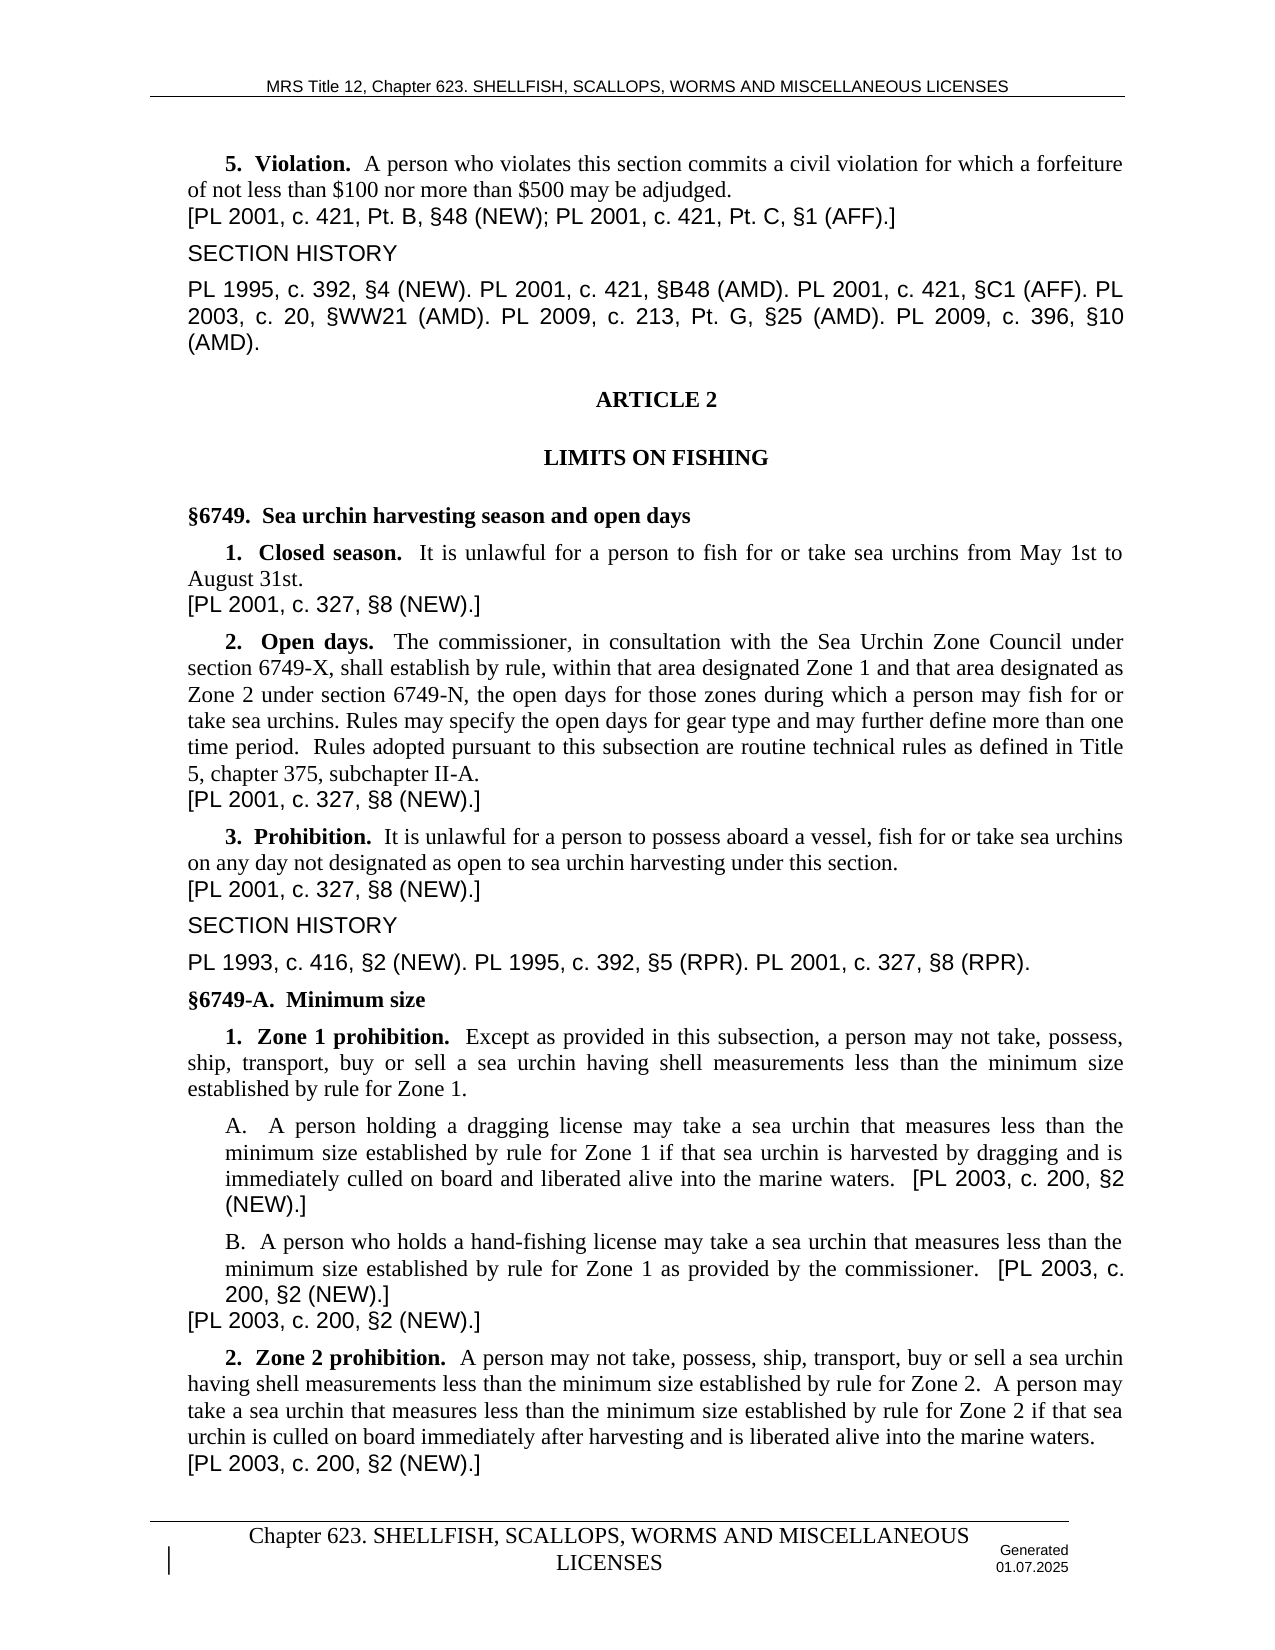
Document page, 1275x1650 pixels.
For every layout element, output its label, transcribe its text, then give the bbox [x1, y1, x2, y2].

text [PL 2001, c. 421, Pt. B, §48 (NEW); PL 2001, c. 421, Pt. C, §1 (AFF).] [187, 203, 1125, 229]
text LIMITS ON FISHING [187, 444, 1125, 471]
text B. A person who holds a hand-fishing license may take a sea urchin that measures less than the minimum size established by rule for Zone 1 as provided by the commissioner. [PL 2003, c. 200, §2 (NEW).] [225, 1228, 1125, 1307]
text 3. Prohibition. It is unlawful for a person to possess aboard a vessel, fish for or take sea urchins on any day not designated as open to sea urchin harvesting under this section. [187, 823, 1125, 876]
text A. A person holding a dragging license may take a sea urchin that measures less than the minimum size established by rule for Zone 1 if that sea urchin is harvested by dragging and is immediately culled on board and liberated alive into the marine waters. [PL 2003, c. 200, §2 (NEW).] [225, 1112, 1125, 1218]
text 5. Violation. A person who violates this section commits a civil violation for which a forfeiture of not less than $100 nor more than $500 may be adjudged. [187, 150, 1125, 203]
text SECTION HISTORY [187, 912, 1125, 939]
text 2. Zone 2 prohibition. A person may not take, possess, ship, transport, buy or sell a sea urchin having shell measurements less than the minimum size established by rule for Zone 2. A person may take a sea urchin that measures less than the minimum size established by rule for Zone 2 if that sea urchin is culled on board immediately after harvesting and is liberated alive into the marine waters. [187, 1344, 1125, 1449]
text §6749-A. Minimum size [187, 986, 1125, 1012]
text 1. Closed season. It is unlawful for a person to fish for or take sea urchins from May 1st to August 31st. [187, 538, 1125, 591]
text PL 1995, c. 392, §4 (NEW). PL 2001, c. 421, §B48 (AMD). PL 2001, c. 421, §C1 (AFF). PL 2003, c. 20, §WW21 (AMD). PL 2009, c. 213, Pt. G, §25 (AMD). PL 2009, c. 396, §10 (AMD). [187, 276, 1125, 355]
text 2. Open days. The commissioner, in consultation with the Sea Urchin Zone Council under section 6749‑X, shall establish by rule, within that area designated Zone 1 and that area designated as Zone 2 under section 6749‑N, the open days for those zones during which a person may fish for or take sea urchins. Rules may specify the open days for gear type and may further define more than one time period. Rules adopted pursuant to this subsection are routine technical rules as defined in Title 5, chapter 375, subchapter II‑A. [187, 628, 1125, 786]
text [PL 2003, c. 200, §2 (NEW).] [187, 1307, 1125, 1334]
text [PL 2003, c. 200, §2 (NEW).] [187, 1449, 1125, 1476]
text [PL 2001, c. 327, §8 (NEW).] [187, 591, 1125, 618]
text PL 1993, c. 416, §2 (NEW). PL 1995, c. 392, §5 (RPR). PL 2001, c. 327, §8 (RPR). [187, 949, 1125, 976]
text 1. Zone 1 prohibition. Except as provided in this subsection, a person may not take, possess, ship, transport, buy or sell a sea urchin having shell measurements less than the minimum size established by rule for Zone 1. [187, 1023, 1125, 1102]
text SECTION HISTORY [187, 239, 1125, 266]
text [PL 2001, c. 327, §8 (NEW).] [187, 786, 1125, 812]
text §6749. Sea urchin harvesting season and open days [187, 502, 1125, 528]
text ARTICLE 2 [187, 387, 1125, 413]
text [PL 2001, c. 327, §8 (NEW).] [187, 876, 1125, 902]
